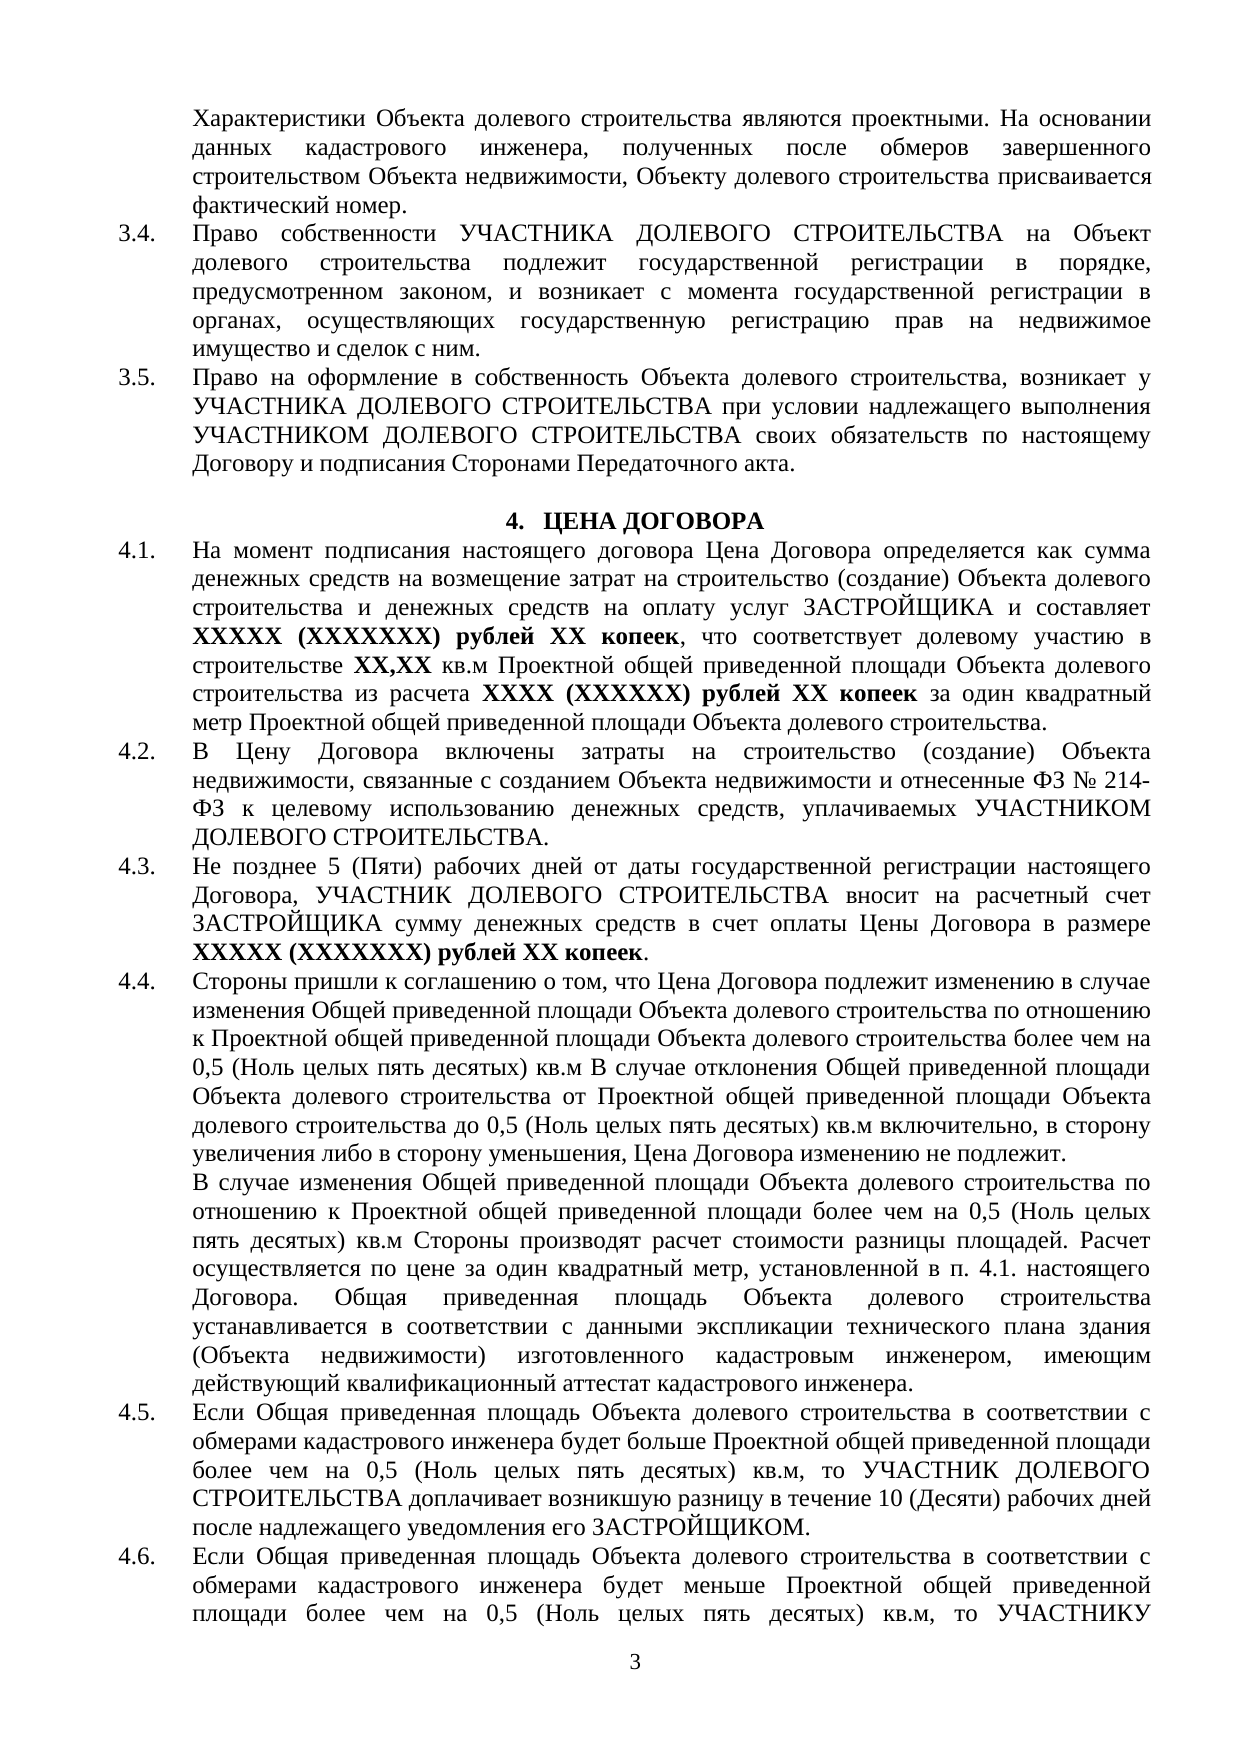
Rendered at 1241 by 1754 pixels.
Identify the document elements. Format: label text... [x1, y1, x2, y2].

list Право на оформление в собственность Объекта долевого строительства, возникает у УЧАСТНИКА ДОЛЕВОГО СТРОИТЕЛЬСТВА при условии надлежащего выполнения УЧАСТНИКОМ ДОЛЕВОГО СТРОИТЕЛЬСТВА своих обязательств по настоящему Договору и подписания Сторонами Передаточного акта. [118, 362, 1152, 477]
list Право собственности УЧАСТНИКА ДОЛЕВОГО СТРОИТЕЛЬСТВА на Объект долевого строительства подлежит государственной регистрации в порядке, предусмотренном законом, и возникает с момента государственной регистрации в органах, осуществляющих государственную регистрацию прав на недвижимое имущество и сделок с ним. [118, 218, 1152, 362]
list На момент подписания настоящего договора Цена Договора определяется как сумма денежных средств на возмещение затрат на строительство (создание) Объекта долевого строительства и денежных средств на оплату услуг ЗАСТРОЙЩИКА и составляет ХХХХХ (ХХХХХХХ) рублей ХХ копеек, что соответствует долевому участию в строительстве ХХ,ХХ кв.м Проектной общей приведенной площади Объекта долевого строительства из расчета ХХХХ (ХХХХХХ) рублей ХХ копеек за один квадратный метр Проектной общей приведенной площади Объекта долевого строительства. [118, 535, 1152, 736]
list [118, 1541, 1152, 1627]
list В Цену Договора включены затраты на строительство (создание) Объекта недвижимости, связанные с созданием Объекта недвижимости и отнесенные ФЗ № 214-ФЗ к целевому использованию денежных средств, уплачиваемых УЧАСТНИКОМ ДОЛЕВОГО СТРОИТЕЛЬСТВА. [118, 736, 1152, 851]
list ЦЕНА ДОГОВОРА [118, 506, 1152, 535]
list Если Общая приведенная площадь Объекта долевого строительства в соответствии с обмерами кадастрового инженера будет больше Проектной общей приведенной площади более чем на 0,5 (Ноль целых пять десятых) кв.м, то УЧАСТНИК ДОЛЕВОГО СТРОИТЕЛЬСТВА доплачивает возникшую разницу в течение 10 (Десяти) рабочих дней после надлежащего уведомления его ЗАСТРОЙЩИКОМ. [118, 1397, 1152, 1541]
text Характеристики Объекта долевого строительства являются проектными. На основании данных кадастрового инженера, полученных после обмеров завершенного строительством Объекта недвижимости, Объекту долевого строительства присваивается фактический номер. [192, 103, 1152, 218]
list Стороны пришли к соглашению о том, что Цена Договора подлежит изменению в случае изменения Общей приведенной площади Объекта долевого строительства по отношению к Проектной общей приведенной площади Объекта долевого строительства более чем на 0,5 (Ноль целых пять десятых) кв.м В случае отклонения Общей приведенной площади Объекта долевого строительства от Проектной общей приведенной площади Объекта долевого строительства до 0,5 (Ноль целых пять десятых) кв.м включительно, в сторону увеличения либо в сторону уменьшения, Цена Договора изменению не подлежит. [118, 966, 1152, 1167]
list Не позднее 5 (Пяти) рабочих дней от даты государственной регистрации настоящего Договора, УЧАСТНИК ДОЛЕВОГО СТРОИТЕЛЬСТВА вносит на расчетный счет ЗАСТРОЙЩИКА сумму денежных средств в счет оплаты Цены Договора в размере ХХХХХ (ХХХХХХХ) рублей ХХ копеек. [118, 851, 1152, 966]
text В случае изменения Общей приведенной площади Объекта долевого строительства по отношению к Проектной общей приведенной площади более чем на 0,5 (Ноль целых пять десятых) кв.м Стороны производят расчет стоимости разницы площадей. Расчет осуществляется по цене за один квадратный метр, установленной в п. 4.1. настоящего Договора. Общая приведенная площадь Объекта долевого строительства устанавливается в соответствии с данными экспликации технического плана здания (Объекта недвижимости) изготовленного кадастровым инженером, имеющим действующий квалификационный аттестат кадастрового инженера. [192, 1167, 1152, 1397]
